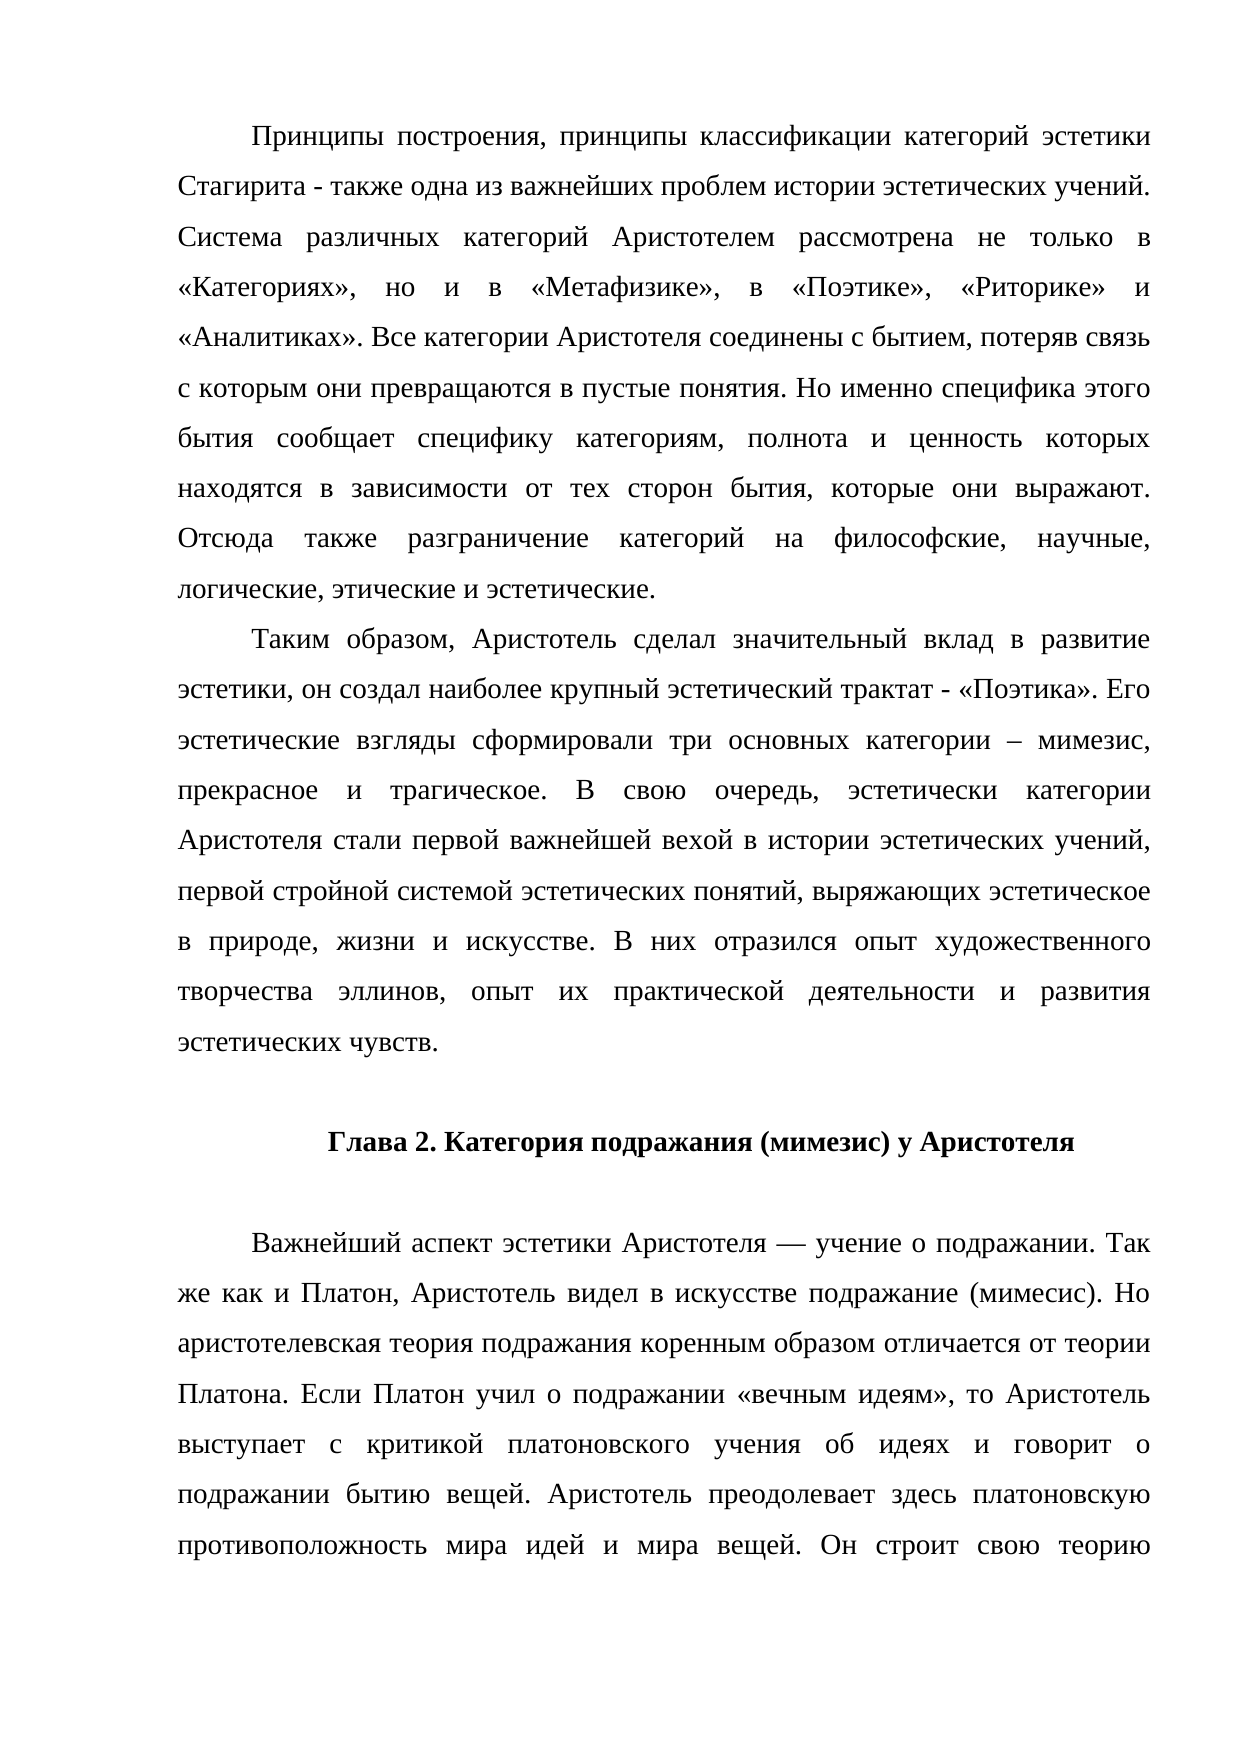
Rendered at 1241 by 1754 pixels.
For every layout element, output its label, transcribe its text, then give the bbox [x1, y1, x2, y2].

text Принципы построения, принципы классификации категорий эстетики Стагирита - также одна из важнейших проблем истории эстетических учений. Система различных категорий Аристотелем рассмотрена не только в «Категориях», но и в «Метафизике», в «Поэтике», «Риторике» и «Аналитиках». Все категории Аристотеля соединены с бытием, потеряв связь с которым они превращаются в пустые понятия. Но именно специфика этого бытия сообщает специфику категориям, полнота и ценность которых находятся в зависимости от тех сторон бытия, которые они выражают. Отсюда также разграничение категорий на философские, научные, логические, этические и эстетические. [177, 118, 1152, 604]
text Таким образом, Аристотель сделал значительный вклад в развитие эстетики, он создал наиболее крупный эстетический трактат - «Поэтика». Его эстетические взгляды сформировали три основных категории – мимезис, прекрасное и трагическое. В свою очередь, эстетически категории Аристотеля стали первой важнейшей вехой в истории эстетических учений, первой стройной системой эстетических понятий, выряжающих эстетическое в природе, жизни и искусстве. В них отразился опыт художественного творчества эллинов, опыт их практической деятельности и развития эстетических чувств. [177, 621, 1152, 1057]
text Глава 2. Категория подражания (мимезис) у Аристотеля [177, 1124, 1152, 1158]
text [177, 1225, 1152, 1560]
